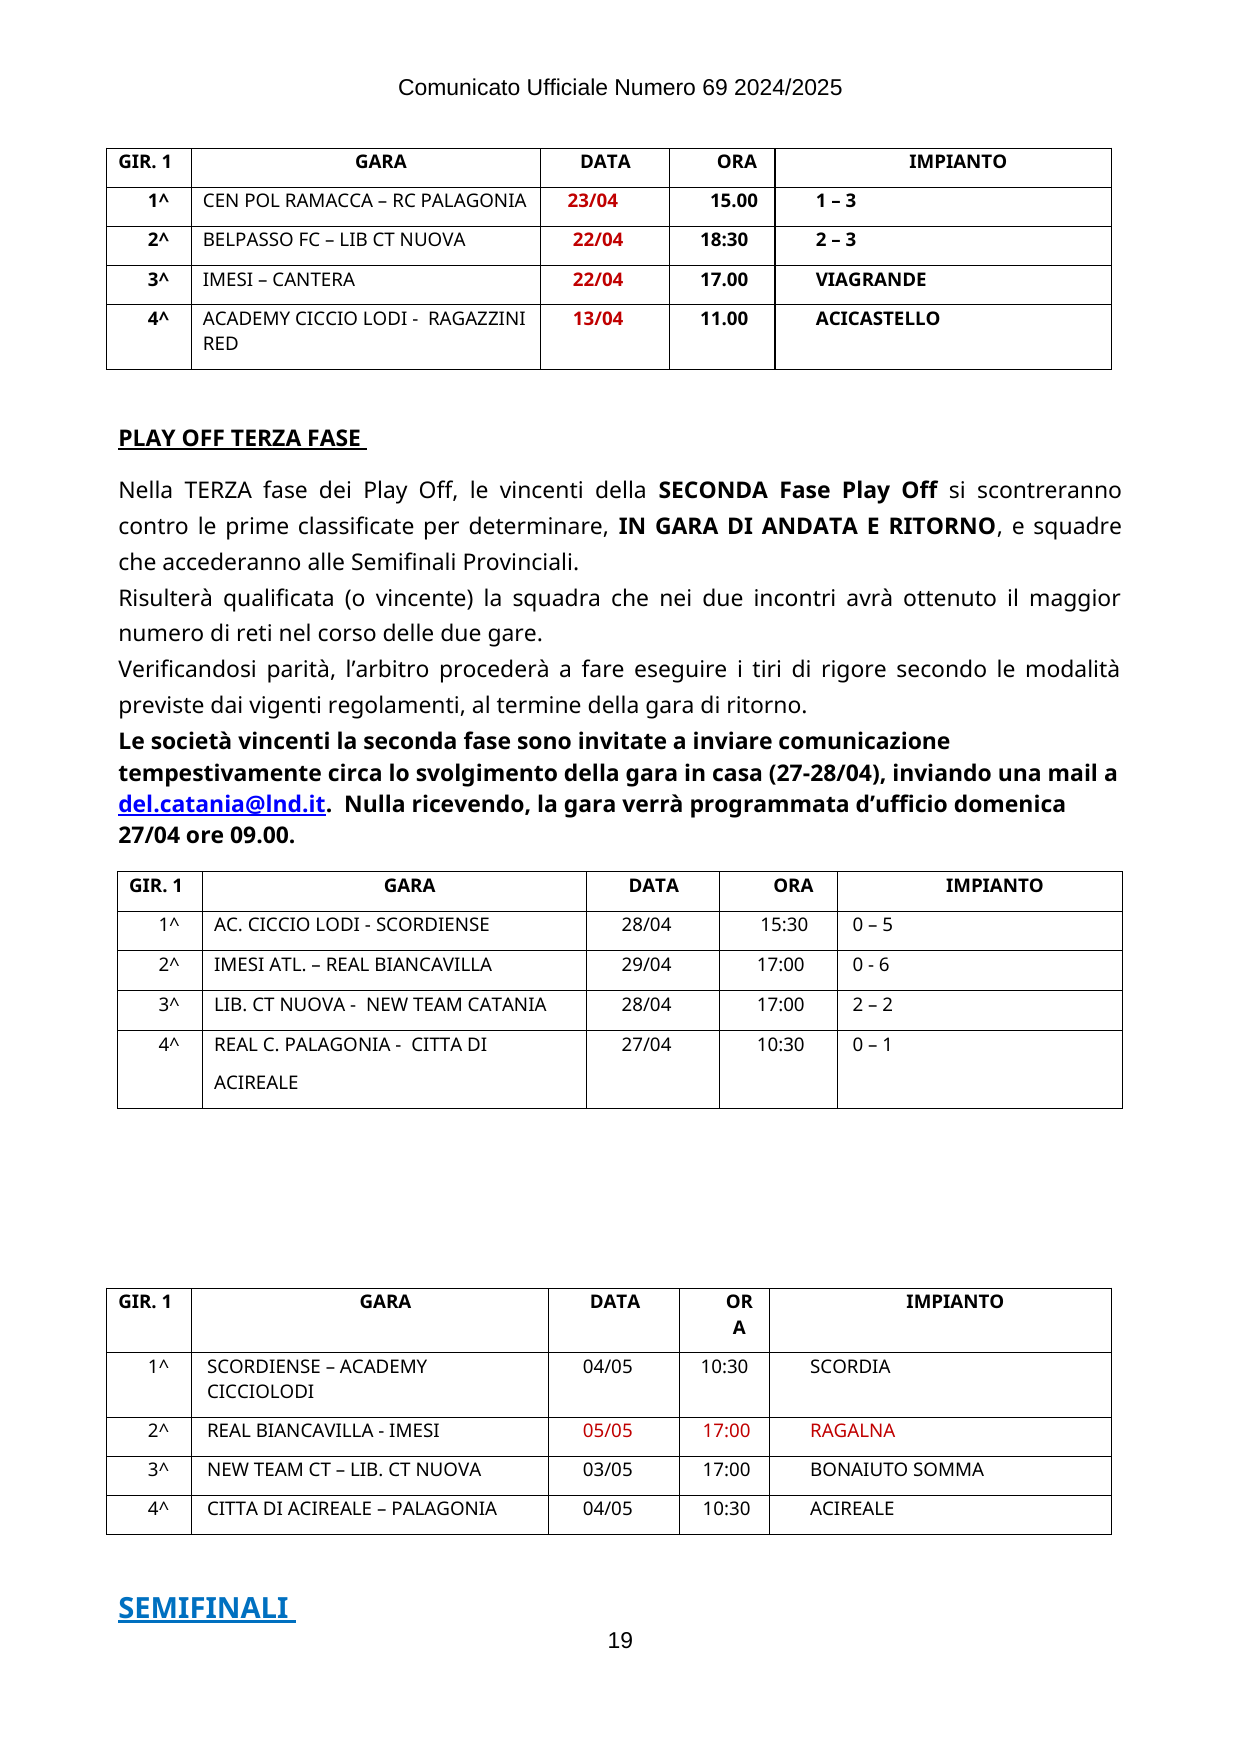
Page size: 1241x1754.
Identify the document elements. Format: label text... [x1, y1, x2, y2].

table_cell 28/04 [587, 991, 719, 1030]
table_cell 03/05 [549, 1457, 679, 1495]
table_cell 29/04 [587, 951, 719, 990]
table_cell 15.00 [670, 188, 774, 226]
table_cell 2 – 3 [776, 227, 1111, 265]
table_cell 10:30 [680, 1353, 769, 1417]
table_header Gir. 1 [107, 149, 191, 187]
table_cell 1^ [107, 1353, 191, 1417]
table_cell SCORDIENSE – ACADEMY CICCIOLODI [192, 1353, 548, 1417]
table_cell 2^ [118, 951, 202, 990]
table_header ORA [670, 149, 774, 187]
table_cell 2^ [107, 1418, 191, 1456]
table_cell 10:30 [680, 1496, 769, 1534]
table_cell 1^ [118, 912, 202, 950]
table_cell RAGALNA [770, 1418, 1111, 1456]
table_cell 4^ [118, 1031, 202, 1108]
table_cell 22/04 [541, 266, 669, 304]
table_cell 4^ [107, 1496, 191, 1534]
table_header ORA [720, 872, 837, 911]
table_header DATA [587, 872, 719, 911]
table_cell 04/05 [549, 1496, 679, 1534]
table_cell 17:00 [680, 1457, 769, 1495]
table_cell 3^ [107, 266, 191, 304]
table_cell 1 – 3 [776, 188, 1111, 226]
table_cell NEW TEAM CT – LIB. CT NUOVA [192, 1457, 548, 1495]
table_cell REAL C. PALAGONIA - CITTA DI ACIREALE [203, 1031, 586, 1108]
table_header Gir. 1 [107, 1289, 191, 1352]
table_cell 15:30 [720, 912, 837, 950]
table_cell LIB. CT NUOVA - NEW TEAM CATANIA [203, 991, 586, 1030]
table_header IMPIANTO [776, 149, 1111, 187]
table_cell 17.00 [670, 266, 774, 304]
table_header Gir. 1 [118, 872, 202, 911]
table_cell ACADEMY CICCIO LODI - ragazzini red [192, 305, 540, 368]
table_header GARA [192, 149, 540, 187]
table_cell 3^ [107, 1457, 191, 1495]
table_header ORA [680, 1289, 769, 1352]
table_cell 27/04 [587, 1031, 719, 1108]
table_cell SCORDIA [770, 1353, 1111, 1417]
table_cell 13/04 [541, 305, 669, 368]
table_header DATA [549, 1289, 679, 1352]
text Risulterà qualificata (o vincente) la squadra che nei due incontri avrà ottenuto il maggior numero di reti nel corso delle due gare. [118, 581, 1122, 649]
text Nella TERZA fase dei Play Off, le vincenti della SECONDA Fase Play Off si scontreranno contro le prime classificate per determinare, IN GARA DI ANDATA E RITORNO, e squadre che accederanno alle Semifinali Provinciali. [118, 474, 1122, 577]
table_cell 2^ [107, 227, 191, 265]
table_cell 2 – 2 [838, 991, 1122, 1030]
table_cell 1^ [107, 188, 191, 226]
table_header GARA [203, 872, 586, 911]
table_header DATA [541, 149, 669, 187]
table_cell CITTA DI ACIREALE – PALAGONIA [192, 1496, 548, 1534]
table_cell IMESI – Cantera [192, 266, 540, 304]
table_cell VIAGRANDE [776, 266, 1111, 304]
table_cell BELPASSO FC – LIB CT NUOVA [192, 227, 540, 265]
table_cell 4^ [107, 305, 191, 368]
table_cell 17:00 [680, 1418, 769, 1456]
table_cell 17:00 [720, 951, 837, 990]
table_cell 18:30 [670, 227, 774, 265]
table_cell 17:00 [720, 991, 837, 1030]
table_cell BONAIUTO SOMMA [770, 1457, 1111, 1495]
table_cell 05/05 [549, 1418, 679, 1456]
table_cell 10:30 [720, 1031, 837, 1108]
table_header GARA [192, 1289, 548, 1352]
table_cell 3^ [118, 991, 202, 1030]
table_cell ACICASTELLO [776, 305, 1111, 368]
text Le società vincenti la seconda fase sono invitate a inviare comunicazione tempestivamente circa lo svolgimento della gara in casa (27-28/04), inviando una mail a del.catania@lnd.it. Nulla ricevendo, la gara verrà programmata d’ufficio domenica 27/04 ore 09.00. [118, 725, 1122, 850]
text PLAY OFF TERZA FASE [118, 422, 1122, 453]
text Verificandosi parità, l’arbitro procederà a fare eseguire i tiri di rigore secondo le modalità previste dai vigenti regolamenti, al termine della gara di ritorno. [118, 653, 1122, 721]
table_cell 04/05 [549, 1353, 679, 1417]
table_cell 28/04 [587, 912, 719, 950]
table_cell 11.00 [670, 305, 774, 368]
table_cell 23/04 [541, 188, 669, 226]
text SEMIFINALI [118, 1587, 1122, 1627]
table_cell ACIREALE [770, 1496, 1111, 1534]
table_header IMPIANTO [770, 1289, 1111, 1352]
table_cell 0 – 5 [838, 912, 1122, 950]
table_cell IMESI ATL. – REAL BIANCAVILLA [203, 951, 586, 990]
table_cell 0 - 6 [838, 951, 1122, 990]
table_header IMPIANTO [838, 872, 1122, 911]
table_cell 22/04 [541, 227, 669, 265]
table_cell AC. CICCIO LODI - SCORDIENSE [203, 912, 586, 950]
table_cell REAL BIANCAVILLA - IMESI [192, 1418, 548, 1456]
table_cell 0 – 1 [838, 1031, 1122, 1108]
table_cell CEN POL Ramacca – RC Palagonia [192, 188, 540, 226]
